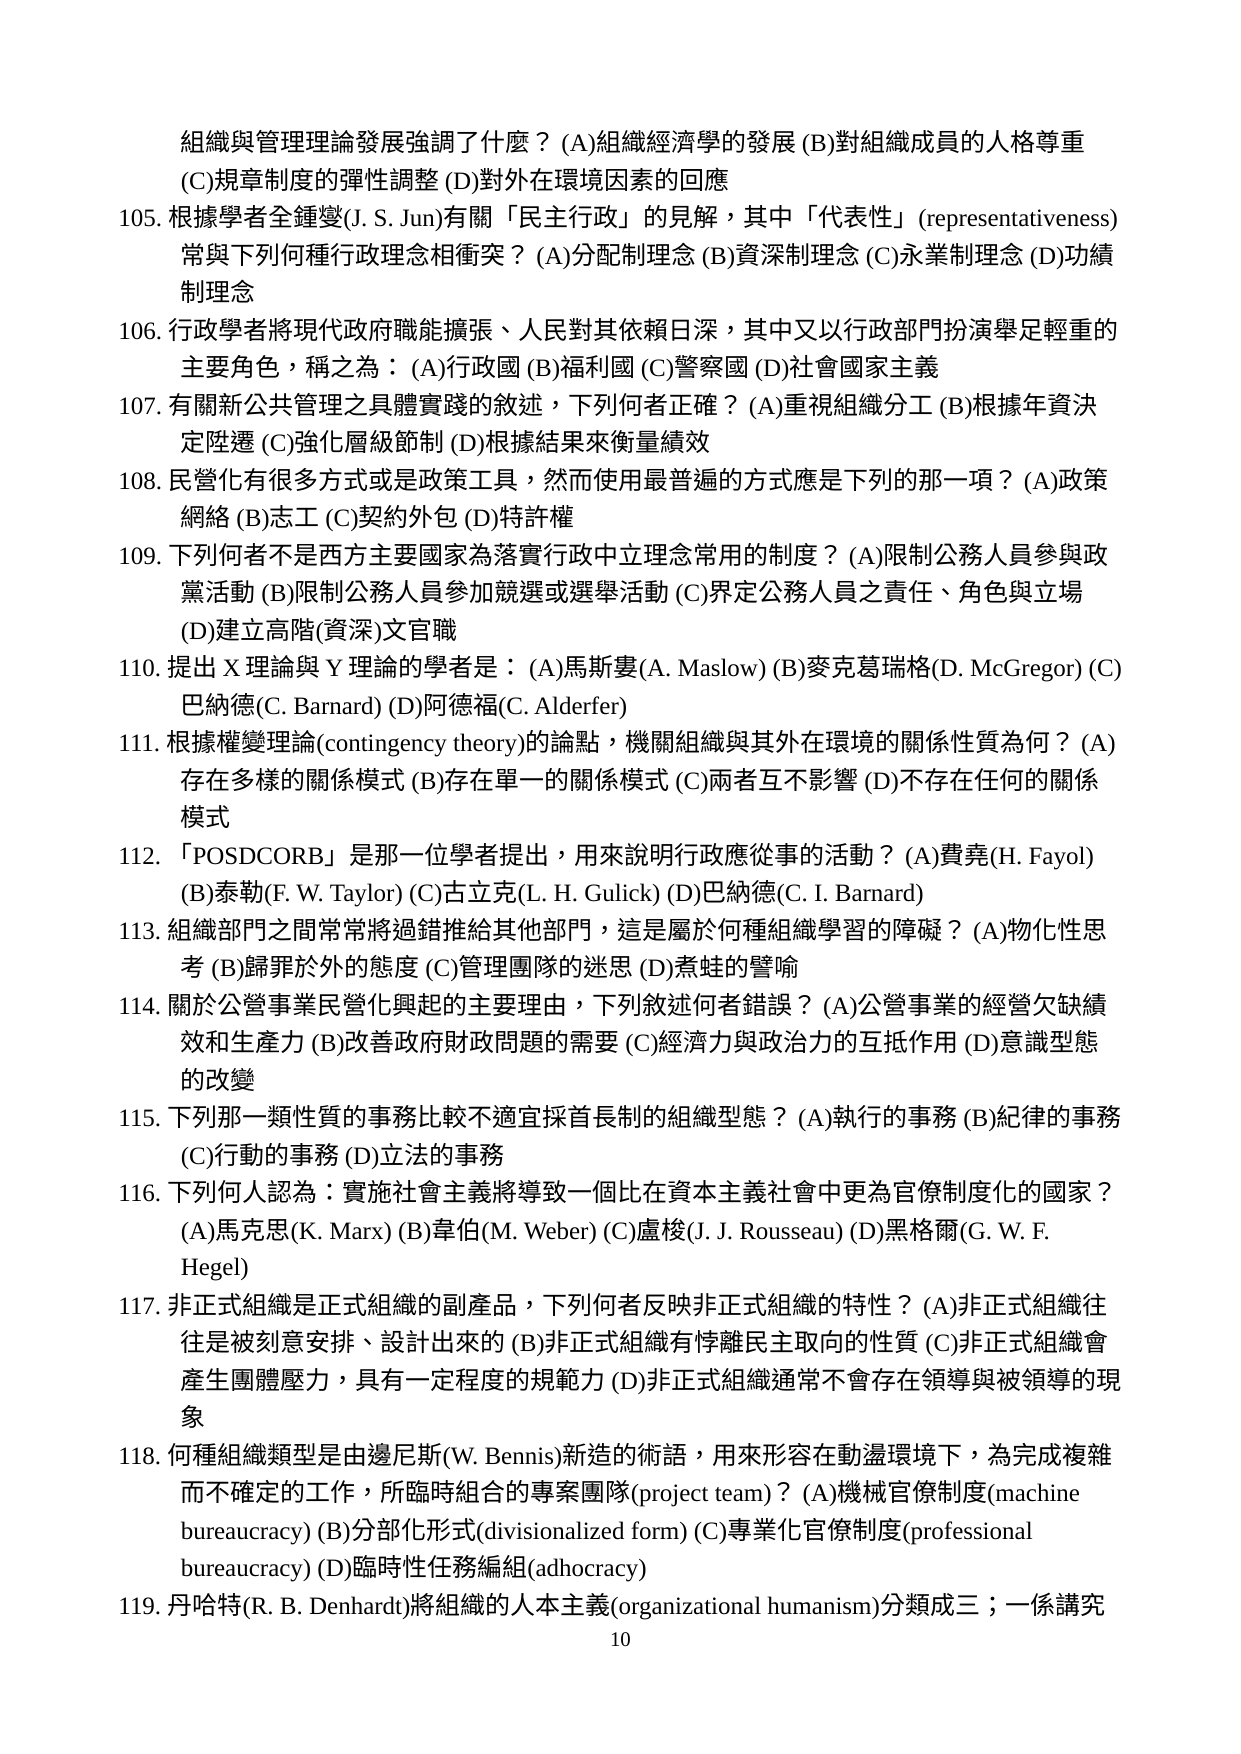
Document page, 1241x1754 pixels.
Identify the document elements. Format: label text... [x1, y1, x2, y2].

text 116. 下列何人認為：實施社會主義將導致一個比在資本主義社會中更為官僚制度化的國家？ (A)馬克思(K. Marx) (B)韋伯(M. Weber) (C)盧梭(J. J. Rousseau) (D)黑格爾(G. W. F. Hegel) [118, 1172, 1122, 1285]
text 109. 下列何者不是西方主要國家為落實行政中立理念常用的制度？ (A)限制公務人員參與政黨活動 (B)限制公務人員參加競選或選舉活動 (C)界定公務人員之責任、角色與立場 (D)建立高階(資深)文官職 [118, 535, 1122, 647]
text 113. 組織部門之間常常將過錯推給其他部門，這是屬於何種組織學習的障礙？ (A)物化性思考 (B)歸罪於外的態度 (C)管理團隊的迷思 (D)煮蛙的譬喻 [118, 910, 1122, 985]
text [118, 1585, 1122, 1622]
text 105. 根據學者全鍾燮(J. S. Jun)有關「民主行政」的見解，其中「代表性」(representativeness)常與下列何種行政理念相衝突？ (A)分配制理念 (B)資深制理念 (C)永業制理念 (D)功績制理念 [118, 197, 1122, 310]
text 106. 行政學者將現代政府職能擴張、人民對其依賴日深，其中又以行政部門扮演舉足輕重的主要角色，稱之為： (A)行政國 (B)福利國 (C)警察國 (D)社會國家主義 [118, 310, 1122, 385]
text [118, 122, 1122, 197]
text 107. 有關新公共管理之具體實踐的敘述，下列何者正確？ (A)重視組織分工 (B)根據年資決定陞遷 (C)強化層級節制 (D)根據結果來衡量績效 [118, 385, 1122, 460]
text 114. 關於公營事業民營化興起的主要理由，下列敘述何者錯誤？ (A)公營事業的經營欠缺績效和生產力 (B)改善政府財政問題的需要 (C)經濟力與政治力的互抵作用 (D)意識型態的改變 [118, 985, 1122, 1097]
text 117. 非正式組織是正式組織的副產品，下列何者反映非正式組織的特性？ (A)非正式組織往往是被刻意安排、設計出來的 (B)非正式組織有悖離民主取向的性質 (C)非正式組織會產生團體壓力，具有一定程度的規範力 (D)非正式組織通常不會存在領導與被領導的現象 [118, 1285, 1122, 1435]
text 115. 下列那一類性質的事務比較不適宜採首長制的組織型態？ (A)執行的事務 (B)紀律的事務 (C)行動的事務 (D)立法的事務 [118, 1097, 1122, 1172]
text 111. 根據權變理論(contingency theory)的論點，機關組織與其外在環境的關係性質為何？ (A)存在多樣的關係模式 (B)存在單一的關係模式 (C)兩者互不影響 (D)不存在任何的關係模式 [118, 722, 1122, 835]
text 118. 何種組織類型是由邊尼斯(W. Bennis)新造的術語，用來形容在動盪環境下，為完成複雜而不確定的工作，所臨時組合的專案團隊(project team)？ (A)機械官僚制度(machine bureaucracy) (B)分部化形式(divisionalized form) (C)專業化官僚制度(professional bureaucracy) (D)臨時性任務編組(adhocracy) [118, 1435, 1122, 1585]
text 110. 提出X理論與Y理論的學者是： (A)馬斯婁(A. Maslow) (B)麥克葛瑞格(D. McGregor) (C)巴納德(C. Barnard) (D)阿德福(C. Alderfer) [118, 647, 1122, 722]
text 108. 民營化有很多方式或是政策工具，然而使用最普遍的方式應是下列的那一項？ (A)政策網絡 (B)志工 (C)契約外包 (D)特許權 [118, 460, 1122, 535]
text 112. 「POSDCORB」是那一位學者提出，用來說明行政應從事的活動？ (A)費堯(H. Fayol) (B)泰勒(F. ) (C)古立克(L. H. Gulick) (D)巴納德(C. I. Barnard) [118, 835, 1122, 910]
